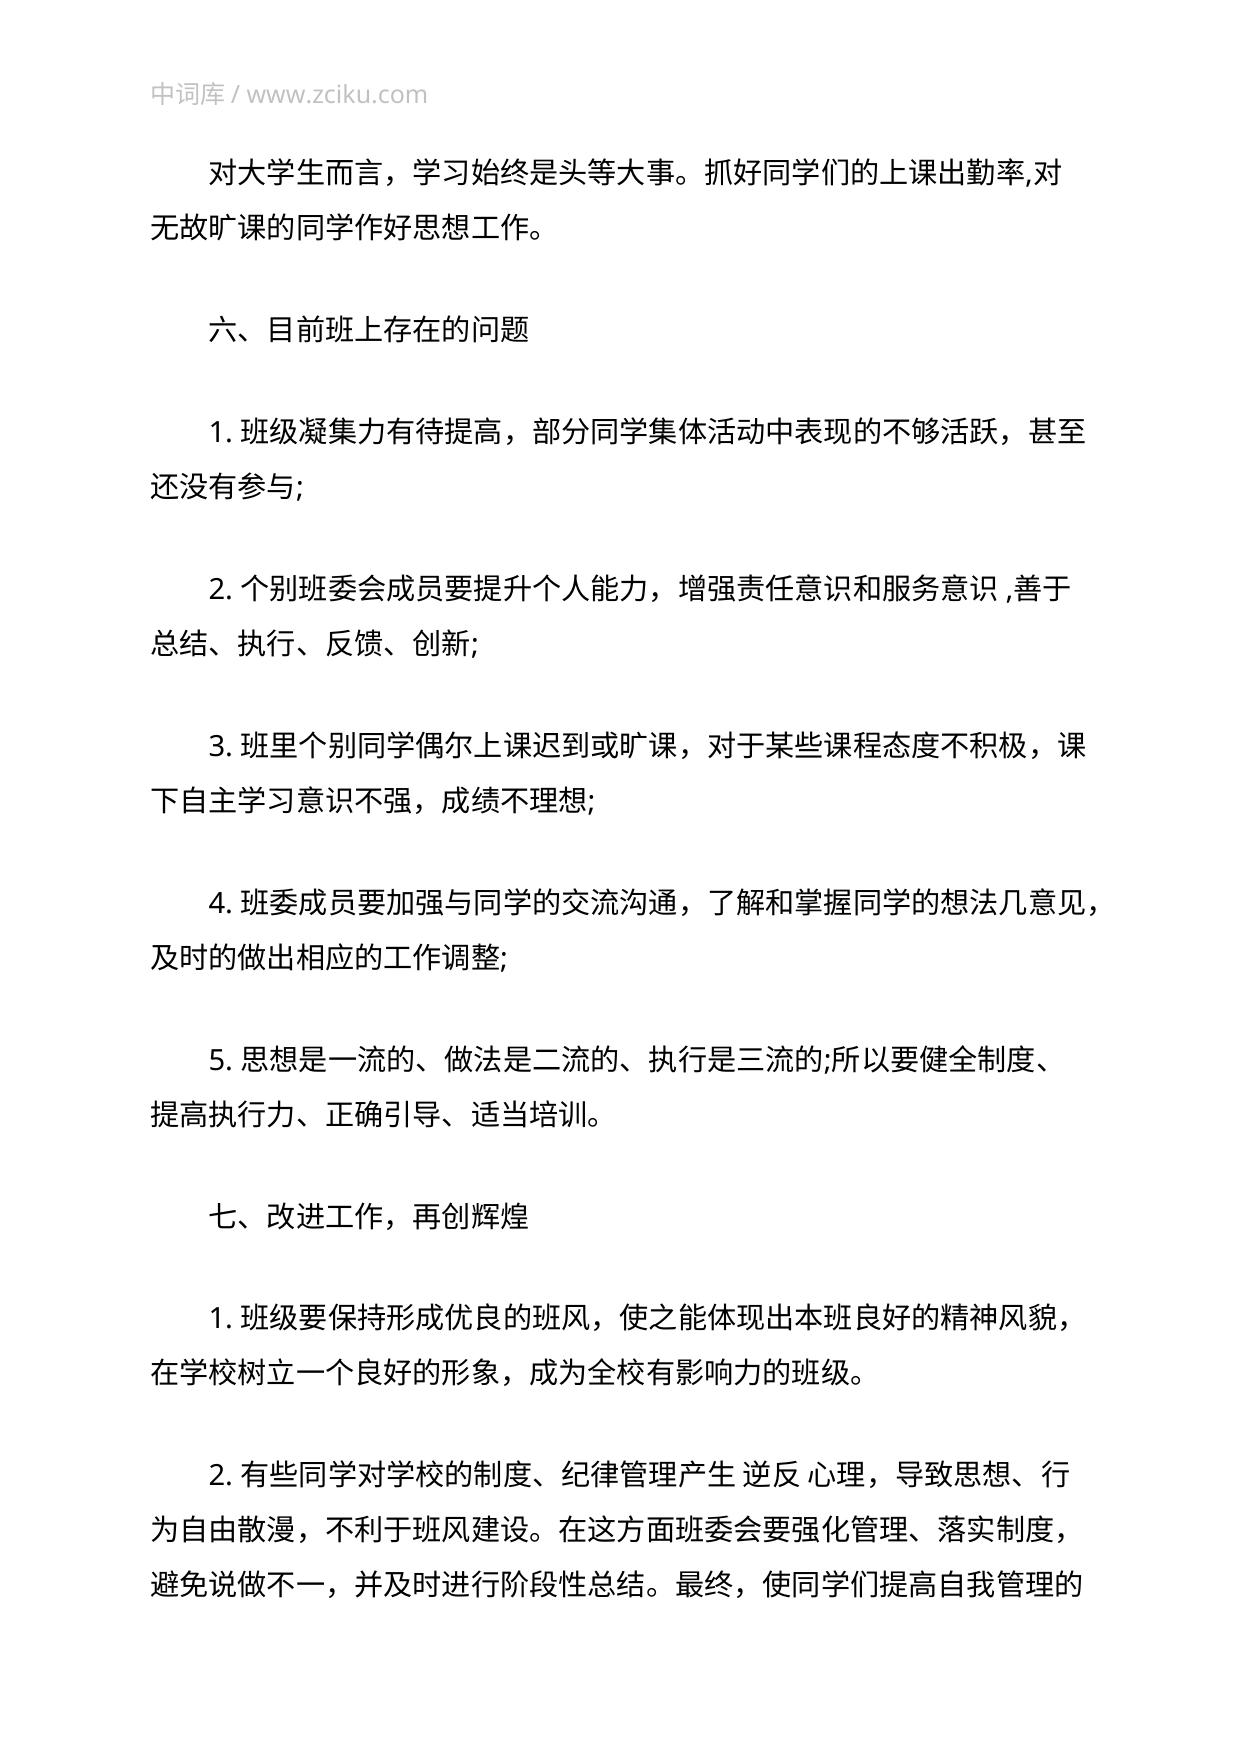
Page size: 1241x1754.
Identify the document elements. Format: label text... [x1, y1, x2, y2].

text 4. 班委成员要加强与同学的交流沟通，了解和掌握同学的想法几意见，及时的做出相应的工作调整; [150, 879, 1090, 977]
text 5. 思想是一流的、做法是二流的、执行是三流的;所以要健全制度、提高执行力、正确引导、适当培训。 [150, 1036, 1090, 1134]
text 六、目前班上存在的问题 [150, 307, 1090, 349]
text 1. 班级要保持形成优良的班风，使之能体现出本班良好的精神风貌，在学校树立一个良好的形象，成为全校有影响力的班级。 [150, 1295, 1090, 1392]
text 1. 班级凝集力有待提高，部分同学集体活动中表现的不够活跃，甚至还没有参与; [150, 408, 1090, 506]
text 对大学生而言，学习始终是头等大事。抓好同学们的上课出勤率,对无故旷课的同学作好思想工作。 [150, 150, 1090, 247]
text 3. 班里个别同学偶尔上课迟到或旷课，对于某些课程态度不积极，课下自主学习意识不强，成绩不理想; [150, 722, 1090, 820]
text 七、改进工作，再创辉煌 [150, 1193, 1090, 1236]
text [150, 1452, 1090, 1604]
text 2. 个别班委会成员要提升个人能力，增强责任意识和服务意识 ,善于总结、执行、反馈、创新; [150, 566, 1090, 663]
